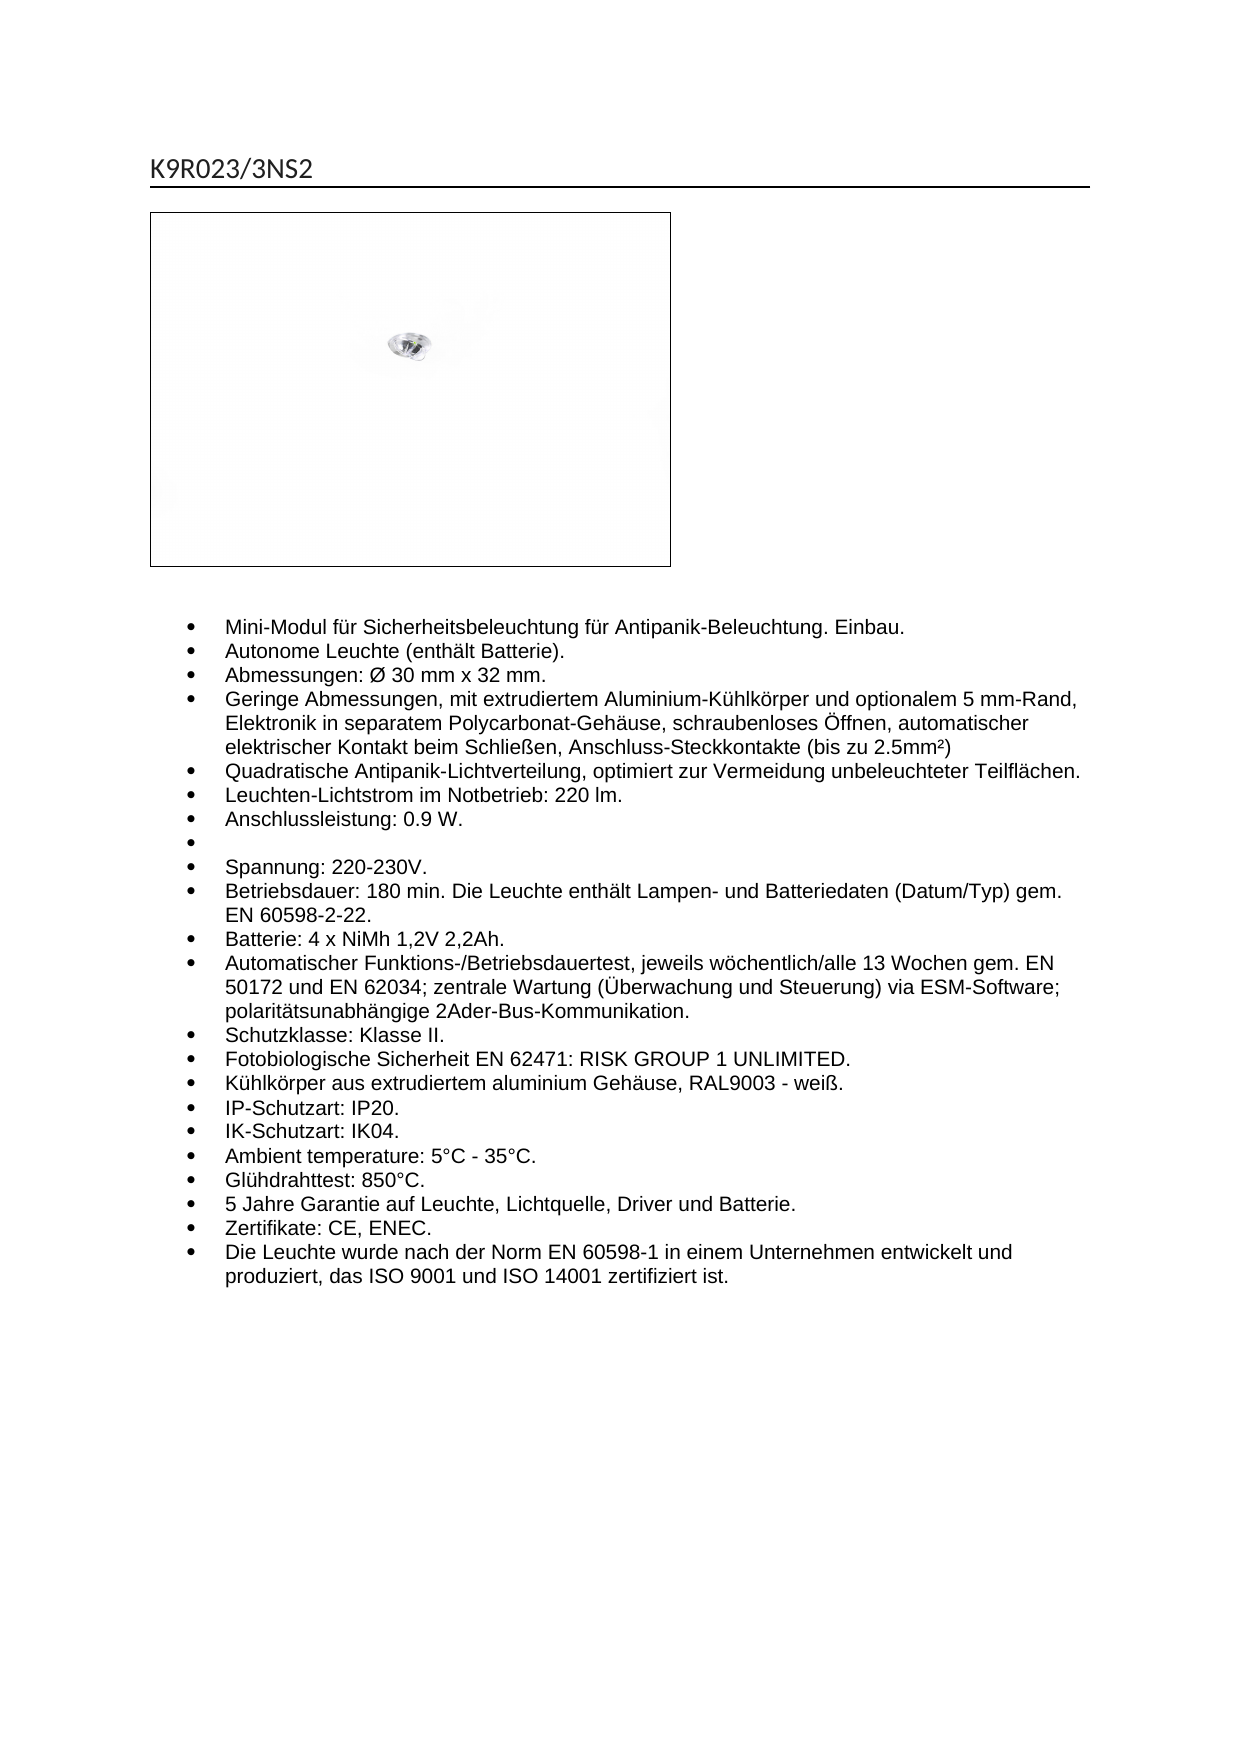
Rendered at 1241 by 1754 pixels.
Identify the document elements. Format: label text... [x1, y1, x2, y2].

list 5 Jahre Garantie auf Leuchte, Lichtquelle, Driver und Batterie. [187, 1192, 1090, 1216]
list Quadratische Antipanik-Lichtverteilung, optimiert zur Vermeidung unbeleuchteter Teilflächen. [187, 759, 1090, 783]
list Die Leuchte wurde nach der Norm EN 60598-1 in einem Unternehmen entwickelt und produziert, das ISO 9001 und ISO 14001 zertifiziert ist. [187, 1240, 1090, 1288]
list Batterie: 4 x NiMh 1,2V 2,2Ah. [187, 927, 1090, 951]
list IP-Schutzart: IP20. [187, 1095, 1090, 1119]
list Abmessungen: Ø 30 mm x 32 mm. [187, 663, 1090, 687]
list Leuchten-Lichtstrom im Notbetrieb: 220 lm. [187, 783, 1090, 807]
list Mini-Modul für Sicherheitsbeleuchtung für Antipanik-Beleuchtung. Einbau. [187, 614, 1090, 639]
list Anschlussleistung: 0.9 W. [187, 807, 1090, 831]
picture [151, 213, 670, 566]
list Kühlkörper aus extrudiertem aluminium Gehäuse, RAL9003 - weiß. [187, 1071, 1090, 1095]
list Glühdrahttest: 850°C. [187, 1167, 1090, 1192]
list Autonome Leuchte (enthält Batterie). [187, 639, 1090, 663]
list Spannung: 220-230V. [187, 855, 1090, 879]
text K9R023/3NS2 [150, 150, 1090, 186]
list Schutzklasse: Klasse II. [187, 1023, 1090, 1047]
list Automatischer Funktions-/Betriebsdauertest, jeweils wöchentlich/alle 13 Wochen gem. EN 50172 und EN 62034; zentrale Wartung (Überwachung und Steuerung) via ESM-Software; polaritätsunabhängige 2Ader-Bus-Kommunikation. [187, 951, 1090, 1023]
list Betriebsdauer: 180 min. Die Leuchte enthält Lampen- und Batteriedaten (Datum/Typ) gem. EN 60598-2-22. [187, 879, 1090, 927]
list Geringe Abmessungen, mit extrudiertem Aluminium-Kühlkörper und optionalem 5 mm-Rand, Elektronik in separatem Polycarbonat-Gehäuse, schraubenloses Öffnen, automatischer elektrischer Kontakt beim Schließen, Anschluss-Steckkontakte (bis zu 2.5mm²) [187, 687, 1090, 759]
list Ambient temperature: 5°C - 35°C. [187, 1143, 1090, 1167]
list Fotobiologische Sicherheit EN 62471: RISK GROUP 1 UNLIMITED. [187, 1047, 1090, 1071]
list Zertifikate: CE, ENEC. [187, 1216, 1090, 1240]
list IK-Schutzart: IK04. [187, 1119, 1090, 1143]
